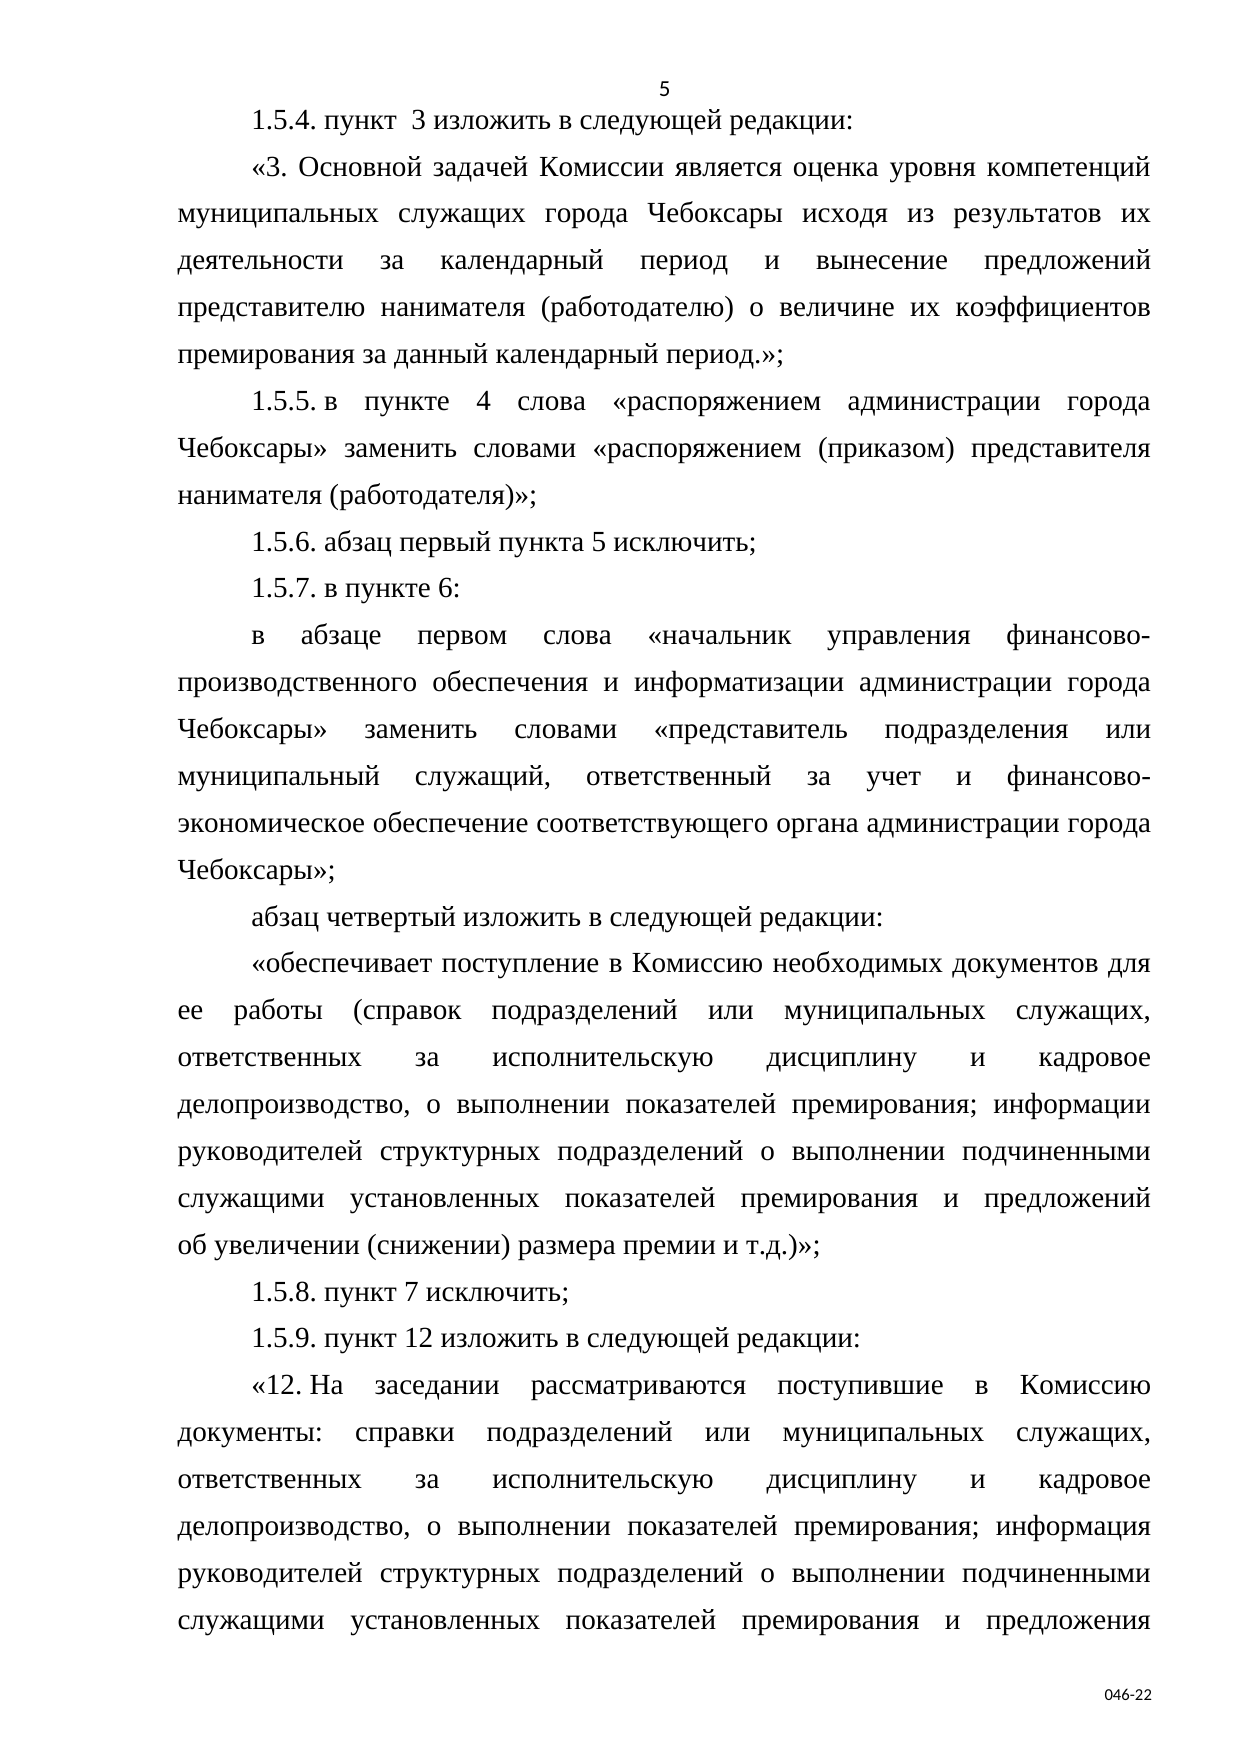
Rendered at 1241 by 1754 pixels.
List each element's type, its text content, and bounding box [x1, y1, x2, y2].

text 1.5.8. пункт 7 исключить; [177, 1274, 1152, 1307]
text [177, 1367, 1152, 1635]
text 1.5.9. пункт 12 изложить в следующей редакции: [177, 1321, 1152, 1354]
text «3. Основной задачей Комиссии является оценка уровня компетенций муниципальных служащих города Чебоксары исходя из результатов их деятельности за календарный период и вынесение предложений представителю нанимателя (работодателю) о величине их коэффициентов премирования за данный календарный период.»; [177, 149, 1152, 370]
text абзац четвертый изложить в следующей редакции: [177, 899, 1152, 932]
text 1.5.4. пункт 3 изложить в следующей редакции: [177, 102, 1152, 135]
text 1.5.5. в пункте 4 слова «распоряжением администрации города Чебоксары» заменить словами «распоряжением (приказом) представителя нанимателя (работодателя)»; [177, 383, 1152, 510]
text 1.5.7. в пункте 6: [177, 571, 1152, 604]
text 1.5.6. абзац первый пункта 5 исключить; [177, 524, 1152, 557]
text в абзаце первом слова «начальник управления финансово-производственного обеспечения и информатизации администрации города Чебоксары» заменить словами «представитель подразделения или муниципальный служащий, ответственный за учет и финансово-экономическое обеспечение соответствующего органа администрации города Чебоксары»; [177, 617, 1152, 885]
text «обеспечивает поступление в Комиссию необходимых документов для ее работы (справок подразделений или муниципальных служащих, ответственных за исполнительскую дисциплину и кадровое делопроизводство, о выполнении показателей премирования; информации руководителей структурных подразделений о выполнении подчиненными служащими установленных показателей премирования и предложений об увеличении (снижении) размера премии и т.д.)»; [177, 946, 1152, 1260]
